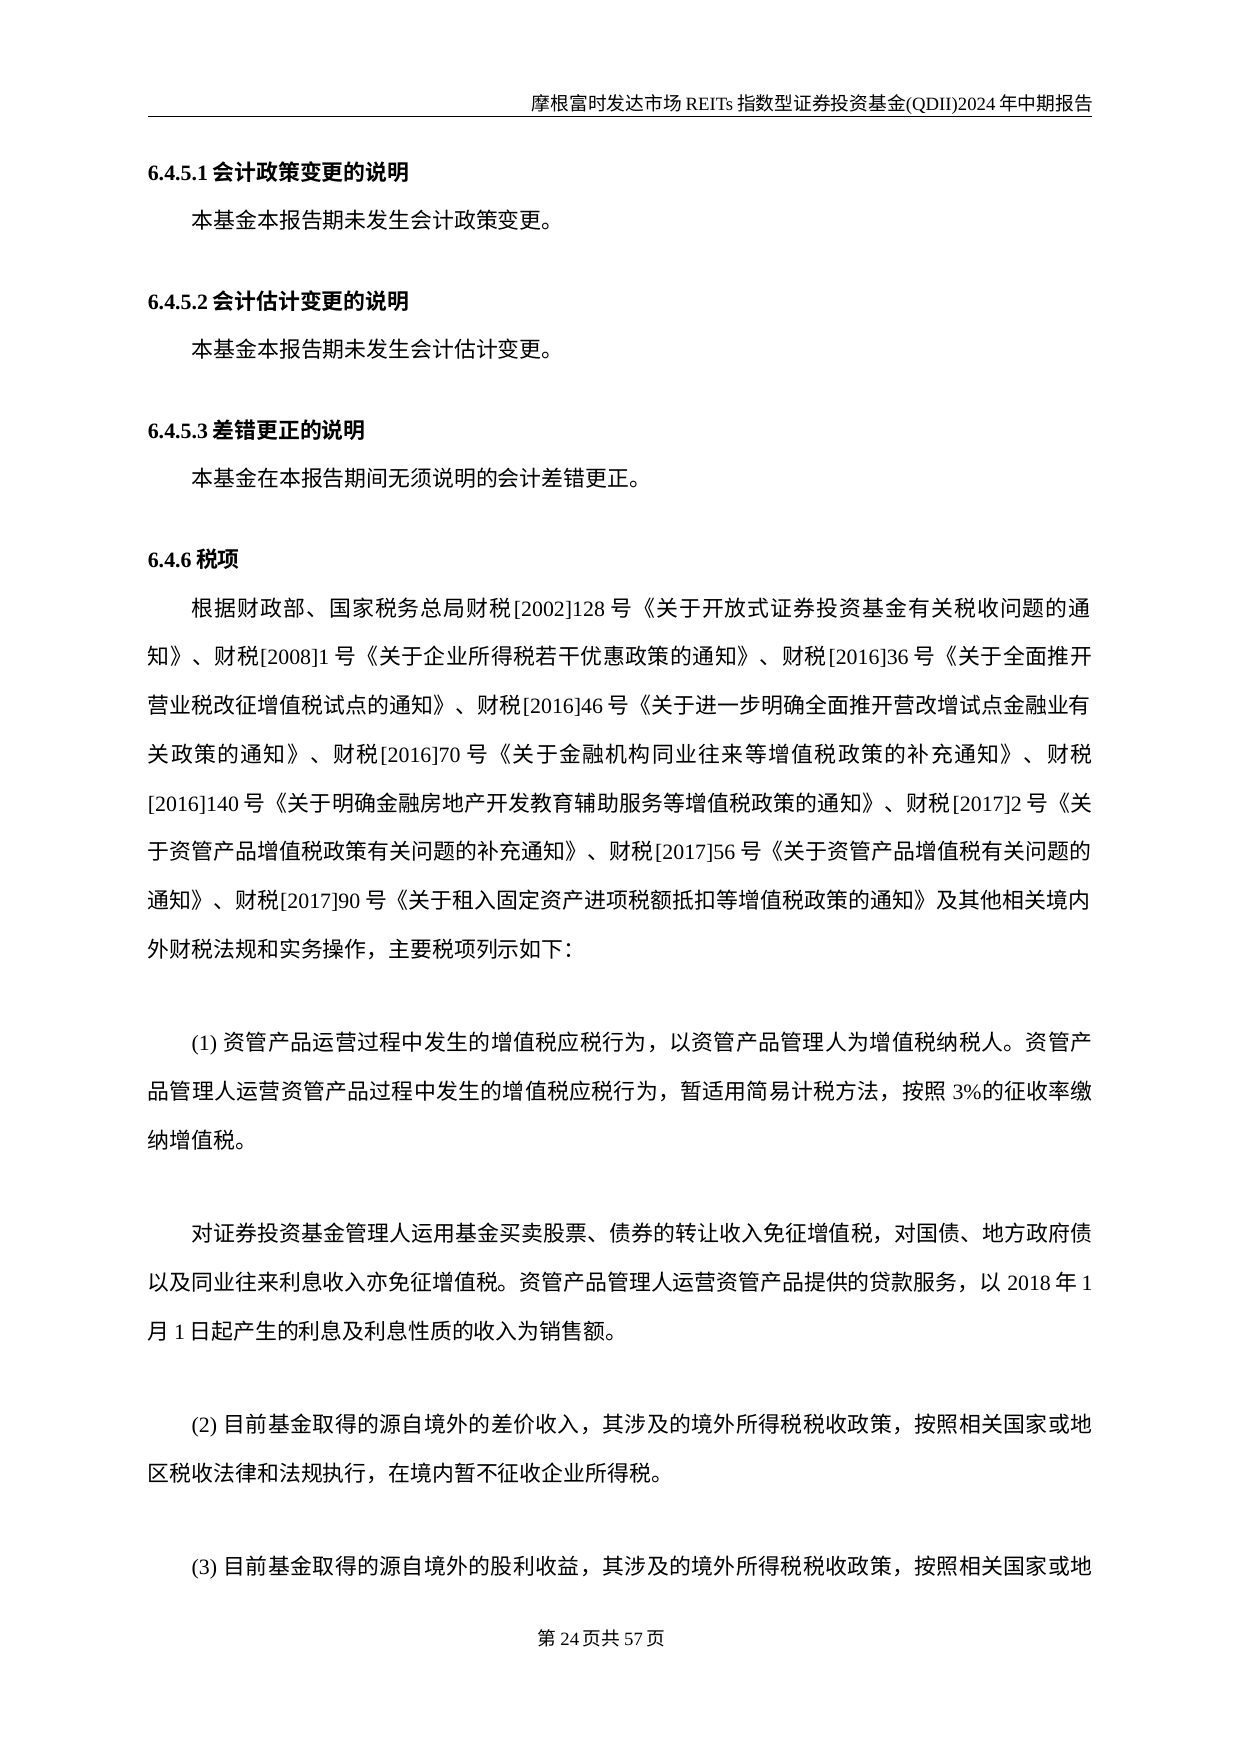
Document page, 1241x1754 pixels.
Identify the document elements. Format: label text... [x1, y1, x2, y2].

text 对证券投资基金管理人运用基金买卖股票、债券的转让收入免征增值税，对国债、地方政府债以及同业往来利息收入亦免征增值税。资管产品管理人运营资管产品提供的贷款服务，以2018年1月1日起产生的利息及利息性质的收入为销售额。 [148, 1216, 1092, 1346]
text 本基金在本报告期间无须说明的会计差错更正。 [148, 461, 1092, 493]
text 本基金本报告期未发生会计估计变更。 [148, 332, 1092, 364]
text (2) 目前基金取得的源自境外的差价收入，其涉及的境外所得税税收政策，按照相关国家或地区税收法律和法规执行，在境内暂不征收企业所得税。 [148, 1407, 1092, 1488]
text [148, 1549, 1092, 1581]
text 6.4.6税项 [148, 542, 1092, 574]
text 根据财政部、国家税务总局财税[2002]128号《关于开放式证券投资基金有关税收问题的通知》、财税[2008]1号《关于企业所得税若干优惠政策的通知》、财税[2016]36号《关于全面推开营业税改征增值税试点的通知》、财税[2016]46号《关于进一步明确全面推开营改增试点金融业有关政策的通知》、财税[2016]70号《关于金融机构同业往来等增值税政策的补充通知》、财税[2016]140号《关于明确金融房地产开发教育辅助服务等增值税政策的通知》、财税[2017]2号《关于资管产品增值税政策有关问题的补充通知》、财税[2017]56号《关于资管产品增值税有关问题的通知》、财税[2017]90号《关于租入固定资产进项税额抵扣等增值税政策的通知》及其他相关境内外财税法规和实务操作，主要税项列示如下： [148, 590, 1092, 964]
text 6.4.5.2会计估计变更的说明 [148, 283, 1092, 316]
text 6.4.5.3差错更正的说明 [148, 413, 1092, 445]
text 本基金本报告期未发生会计政策变更。 [148, 203, 1092, 235]
text (1) 资管产品运营过程中发生的增值税应税行为，以资管产品管理人为增值税纳税人。资管产品管理人运营资管产品过程中发生的增值税应税行为，暂适用简易计税方法，按照3%的征收率缴纳增值税。 [148, 1025, 1092, 1155]
text 6.4.5.1会计政策变更的说明 [148, 154, 1092, 187]
